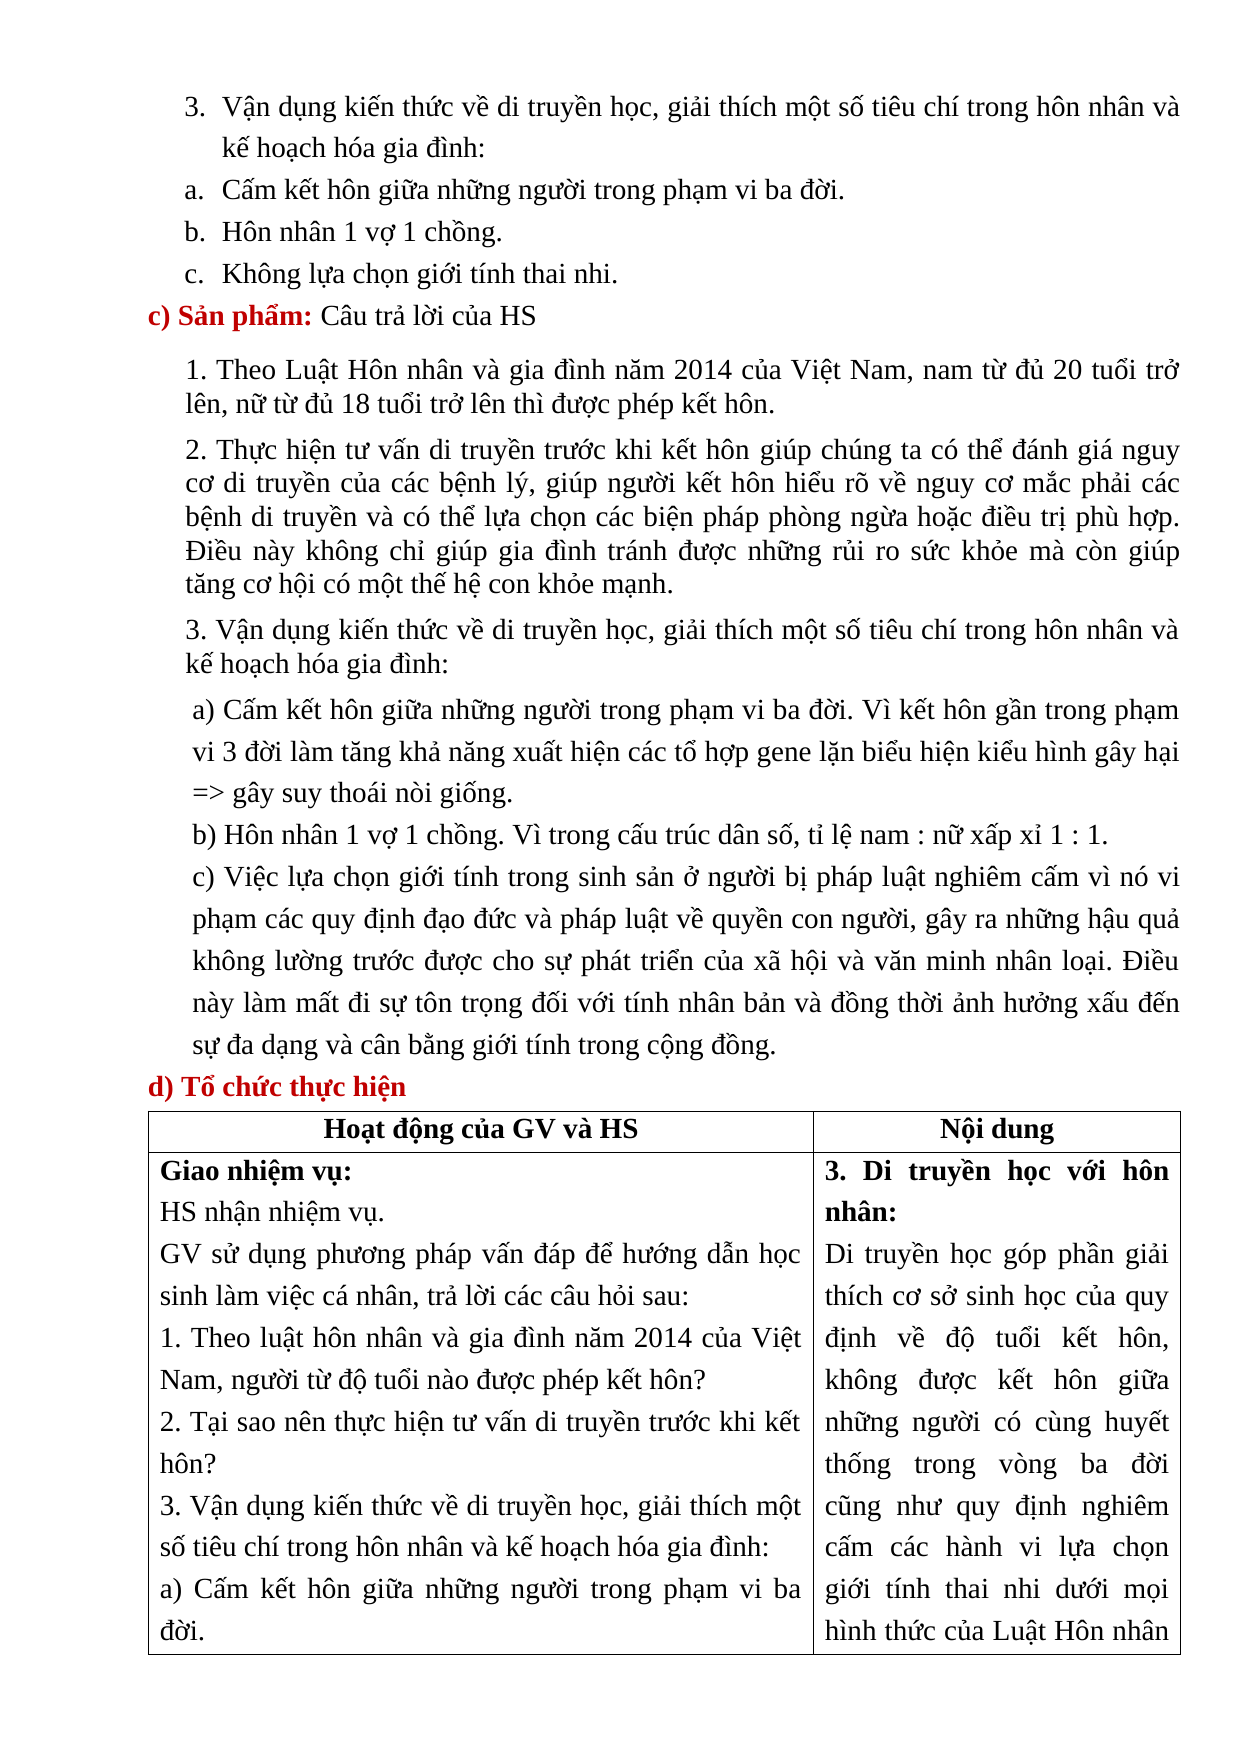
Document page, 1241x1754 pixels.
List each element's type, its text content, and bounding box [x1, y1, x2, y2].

list a) Cấm kết hôn giữa những người trong phạm vi ba đời. Vì kết hôn gần trong phạm vi 3 đời làm tăng khả năng xuất hiện các tổ hợp gene lặn biểu hiện kiểu hình gây hại => gây suy thoái nòi giống. [192, 692, 1181, 809]
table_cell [814, 1153, 1180, 1653]
list b) Hôn nhân 1 vợ 1 chồng. Vì trong cấu trúc dân số, tỉ lệ nam : nữ xấp xỉ 1 : 1. [192, 817, 1181, 851]
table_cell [149, 1153, 813, 1653]
table_header Hoạt động của GV và HS [149, 1112, 813, 1152]
text 3. Vận dụng kiến thức về di truyền học, giải thích một số tiêu chí trong hôn nhân và kế hoạch hóa gia đình: [185, 612, 1181, 679]
text d) Tổ chức thực hiện [148, 1069, 1181, 1102]
text 1. Theo Luật Hôn nhân và gia đình năm 2014 của Việt Nam, nam từ đủ 20 tuổi trở lên, nữ từ đủ 18 tuổi trở lên thì được phép kết hôn. [185, 352, 1181, 419]
list Hôn nhân 1 vợ 1 chồng. [184, 214, 1181, 248]
text c) Sản phẩm: Câu trả lời của HS [148, 298, 1181, 332]
text 2. Thực hiện tư vấn di truyền trước khi kết hôn giúp chúng ta có thể đánh giá nguy cơ di truyền của các bệnh lý, giúp người kết hôn hiểu rõ về nguy cơ mắc phải các bệnh di truyền và có thể lựa chọn các biện pháp phòng ngừa hoặc điều trị phù hợp. Điều này không chỉ giúp gia đình tránh được những rủi ro sức khỏe mà còn giúp tăng cơ hội có một thế hệ con khỏe mạnh. [185, 432, 1181, 600]
list Không lựa chọn giới tính thai nhi. [184, 256, 1181, 290]
list c) Việc lựa chọn giới tính trong sinh sản ở người bị pháp luật nghiêm cấm vì nó vi phạm các quy định đạo đức và pháp luật về quyền con người, gây ra những hậu quả không lường trước được cho sự phát triển của xã hội và văn minh nhân loại. Điều này làm mất đi sự tôn trọng đối với tính nhân bản và đồng thời ảnh hưởng xấu đến sự đa dạng và cân bằng giới tính trong cộng đồng. [192, 859, 1181, 1060]
table_header Nội dung [814, 1112, 1180, 1152]
list Cấm kết hôn giữa những người trong phạm vi ba đời. [184, 172, 1181, 206]
list Vận dụng kiến thức về di truyền học, giải thích một số tiêu chí trong hôn nhân và kế hoạch hóa gia đình: [184, 89, 1181, 164]
